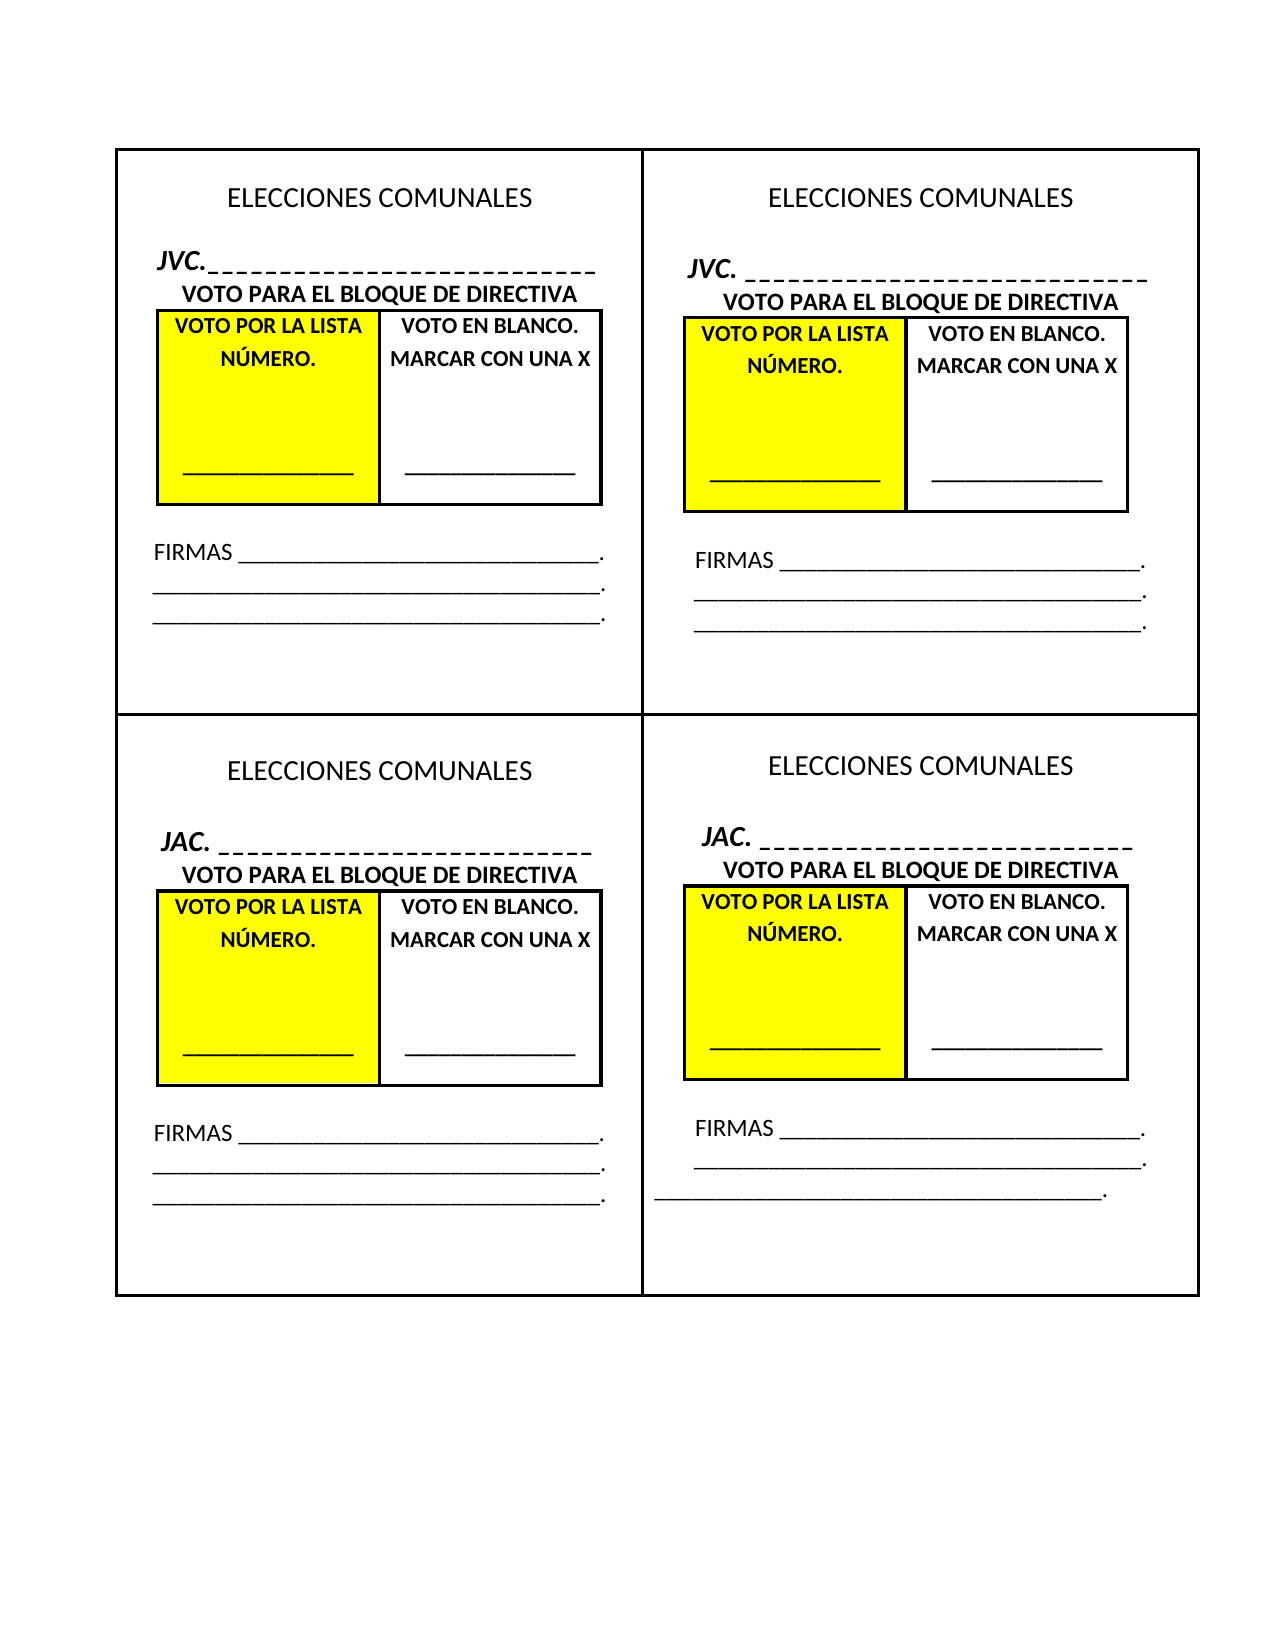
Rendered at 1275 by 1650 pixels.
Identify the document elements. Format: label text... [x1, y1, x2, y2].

table_cell ELECCIONES COMUNALES JAC. __________________________ VOTO PARA EL BLOQUE DE DIRECTIVA FIRMAS _____________________________. ____________________________________. ____________________________________. [644, 716, 1197, 1294]
table_cell ELECCIONES COMUNALES JAC. __________________________ VOTO PARA EL BLOQUE DE DIRECTIVA FIRMAS _____________________________. ____________________________________. ____________________________________. [118, 716, 641, 1294]
table_cell ELECCIONES COMUNALES JVC. ____________________________ VOTO PARA EL BLOQUE DE DIRECTIVA FIRMAS _____________________________. ____________________________________. ____________________________________. [644, 151, 1197, 713]
table_cell ELECCIONES COMUNALES JVC.___________________________ VOTO PARA EL BLOQUE DE DIRECTIVA FIRMAS _____________________________. ____________________________________. ____________________________________. [118, 151, 641, 713]
